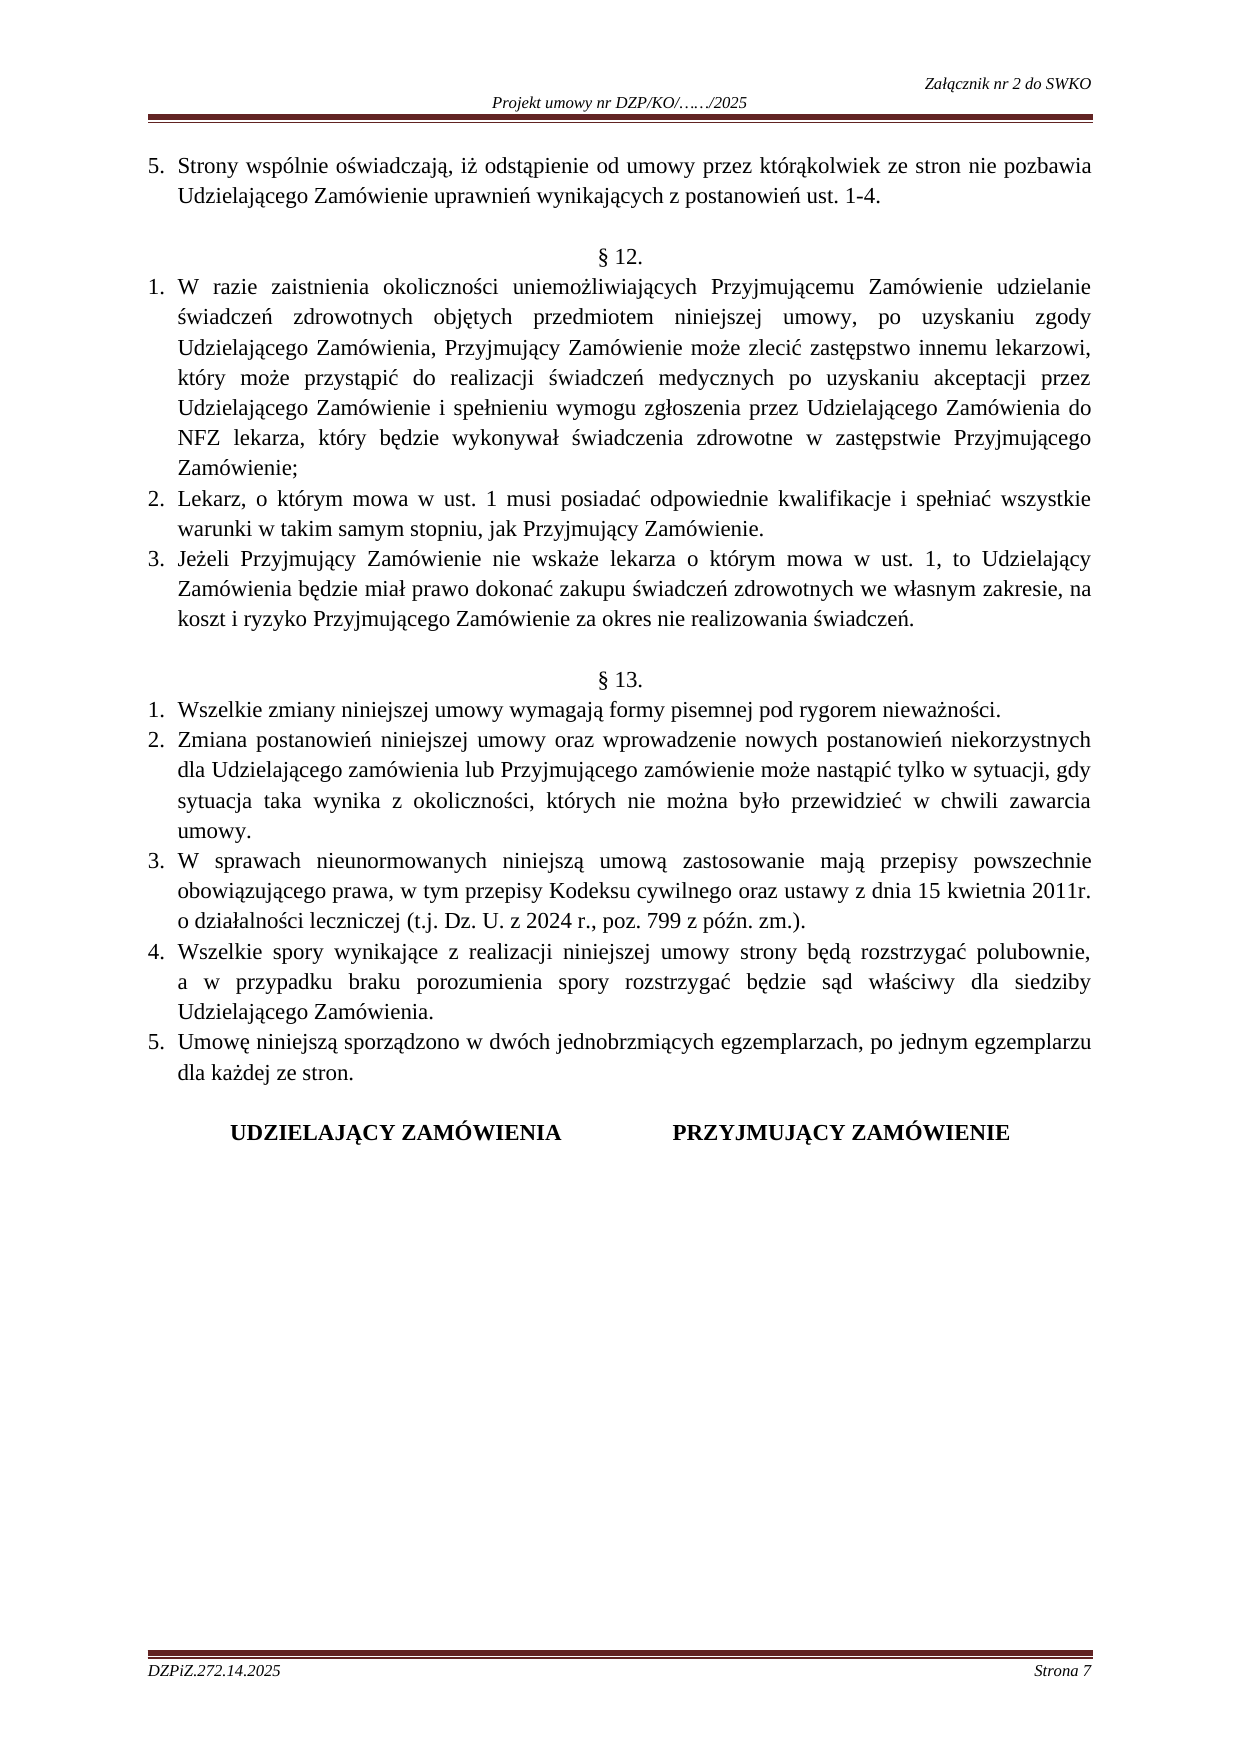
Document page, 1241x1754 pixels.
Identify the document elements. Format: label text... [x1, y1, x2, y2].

text § 13. [148, 666, 1093, 692]
list Lekarz, o którym mowa w ust. 1 musi posiadać odpowiednie kwalifikacje i spełniać wszystkie warunki w takim samym stopniu, jak Przyjmujący Zamówienie. [148, 484, 1093, 541]
list Zmiana postanowień niniejszej umowy oraz wprowadzenie nowych postanowień niekorzystnych dla Udzielającego zamówienia lub Przyjmującego zamówienie może nastąpić tylko w sytuacji, gdy sytuacja taka wynika z okoliczności, których nie można było przewidzieć w chwili zawarcia umowy. [148, 726, 1093, 843]
list Wszelkie spory wynikające z realizacji niniejszej umowy strony będą rozstrzygać polubownie, a w przypadku braku porozumienia spory rozstrzygać będzie sąd właściwy dla siedziby Udzielającego Zamówienia. [148, 938, 1093, 1024]
list W sprawach nieunormowanych niniejszą umową zastosowanie mają przepisy powszechnie obowiązującego prawa, w tym przepisy Kodeksu cywilnego oraz ustawy z dnia 15 kwietnia 2011r. o działalności leczniczej (t.j. Dz. U. z 2024 r., poz. 799 z późn. zm.). [148, 847, 1093, 934]
text § 12. [148, 243, 1093, 269]
list Wszelkie zmiany niniejszej umowy wymagają formy pisemnej pod rygorem nieważności. [148, 696, 1093, 722]
list Umowę niniejszą sporządzono w dwóch jednobrzmiących egzemplarzach, po jednym egzemplarzu dla każdej ze stron. [148, 1028, 1093, 1085]
list W razie zaistnienia okoliczności uniemożliwiających Przyjmującemu Zamówienie udzielanie świadczeń zdrowotnych objętych przedmiotem niniejszej umowy, po uzyskaniu zgody Udzielającego Zamówienia, Przyjmujący Zamówienie może zlecić zastępstwo innemu lekarzowi, który może przystąpić do realizacji świadczeń medycznych po uzyskaniu akceptacji przez Udzielającego Zamówienie i spełnieniu wymogu zgłoszenia przez Udzielającego Zamówienia do NFZ lekarza, który będzie wykonywał świadczenia zdrowotne w zastępstwie Przyjmującego Zamówienie; [148, 273, 1093, 481]
list Jeżeli Przyjmujący Zamówienie nie wskaże lekarza o którym mowa w ust. 1, to Udzielający Zamówienia będzie miał prawo dokonać zakupu świadczeń zdrowotnych we własnym zakresie, na koszt i ryzyko Przyjmującego Zamówienie za okres nie realizowania świadczeń. [148, 545, 1093, 632]
text UDZIELAJĄCY ZAMÓWIENIA PRZYJMUJĄCY ZAMÓWIENIE [148, 1119, 1093, 1145]
list Strony wspólnie oświadczają, iż odstąpienie od umowy przez którąkolwiek ze stron nie pozbawia Udzielającego Zamówienie uprawnień wynikających z postanowień ust. 1-4. [148, 152, 1093, 209]
